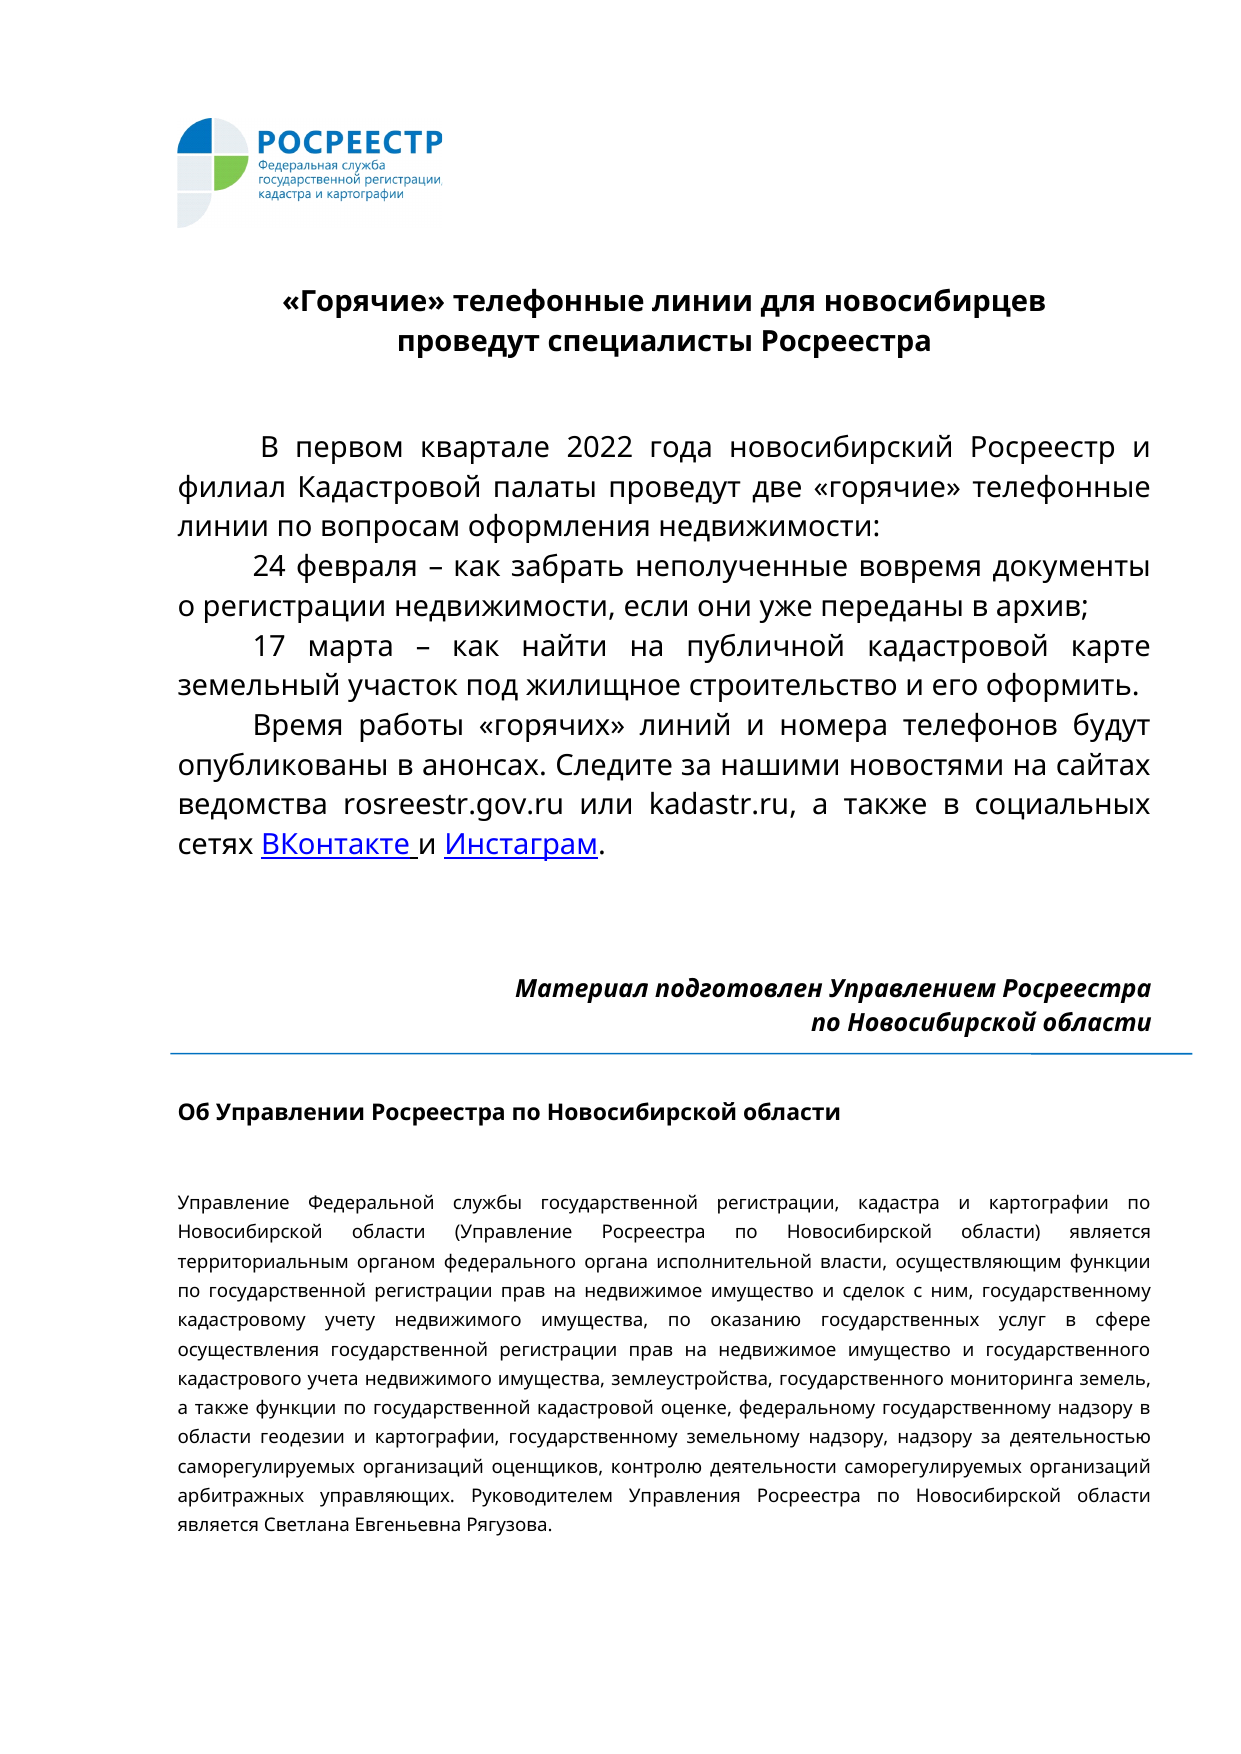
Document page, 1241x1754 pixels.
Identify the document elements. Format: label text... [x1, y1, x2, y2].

text Время работы «горячих» линий и номера телефонов будут опубликованы в анонсах. Следите за нашими новостями на сайтах ведомства rosreestr.gov.ru или kadastr.ru, а также в социальных сетях ВКонтакте и Инстаграм. [177, 704, 1152, 863]
text «Горячие» телефонные линии для новосибирцев [177, 281, 1152, 320]
text Управление Федеральной службы государственной регистрации, кадастра и картографии по Новосибирской области (Управление Росреестра по Новосибирской области) является территориальным органом федерального органа исполнительной власти, осуществляющим функции по государственной регистрации прав на недвижимое имущество и сделок с ним, государственному кадастровому учету недвижимого имущества, по оказанию государственных услуг в сфере осуществления государственной регистрации прав на недвижимое имущество и государственного кадастрового учета недвижимого имущества, землеустройства, государственного мониторинга земель, а также функции по государственной кадастровой оценке, федеральному государственному надзору в области геодезии и картографии, государственному земельному надзору, надзору за деятельностью саморегулируемых организаций оценщиков, контролю деятельности саморегулируемых организаций арбитражных управляющих. Руководителем Управления Росреестра по Новосибирской области является Светлана Евгеньевна Рягузова. [177, 1189, 1152, 1537]
text Материал подготовлен Управлением Росреестра [177, 971, 1152, 1005]
text Об Управлении Росреестра по Новосибирской области [177, 1096, 1152, 1127]
picture [177, 118, 443, 228]
text по Новосибирской области [177, 1005, 1152, 1039]
text В первом квартале 2022 года новосибирский Росреестр и филиал Кадастровой палаты проведут две «горячие» телефонные линии по вопросам оформления недвижимости: [177, 426, 1152, 545]
text 17 марта – как найти на публичной кадастровой карте земельный участок под жилищное строительство и его оформить. [177, 625, 1152, 704]
text проведут специалисты Росреестра [177, 320, 1152, 360]
text 24 февраля – как забрать неполученные вовремя документы о регистрации недвижимости, если они уже переданы в архив; [177, 545, 1152, 625]
